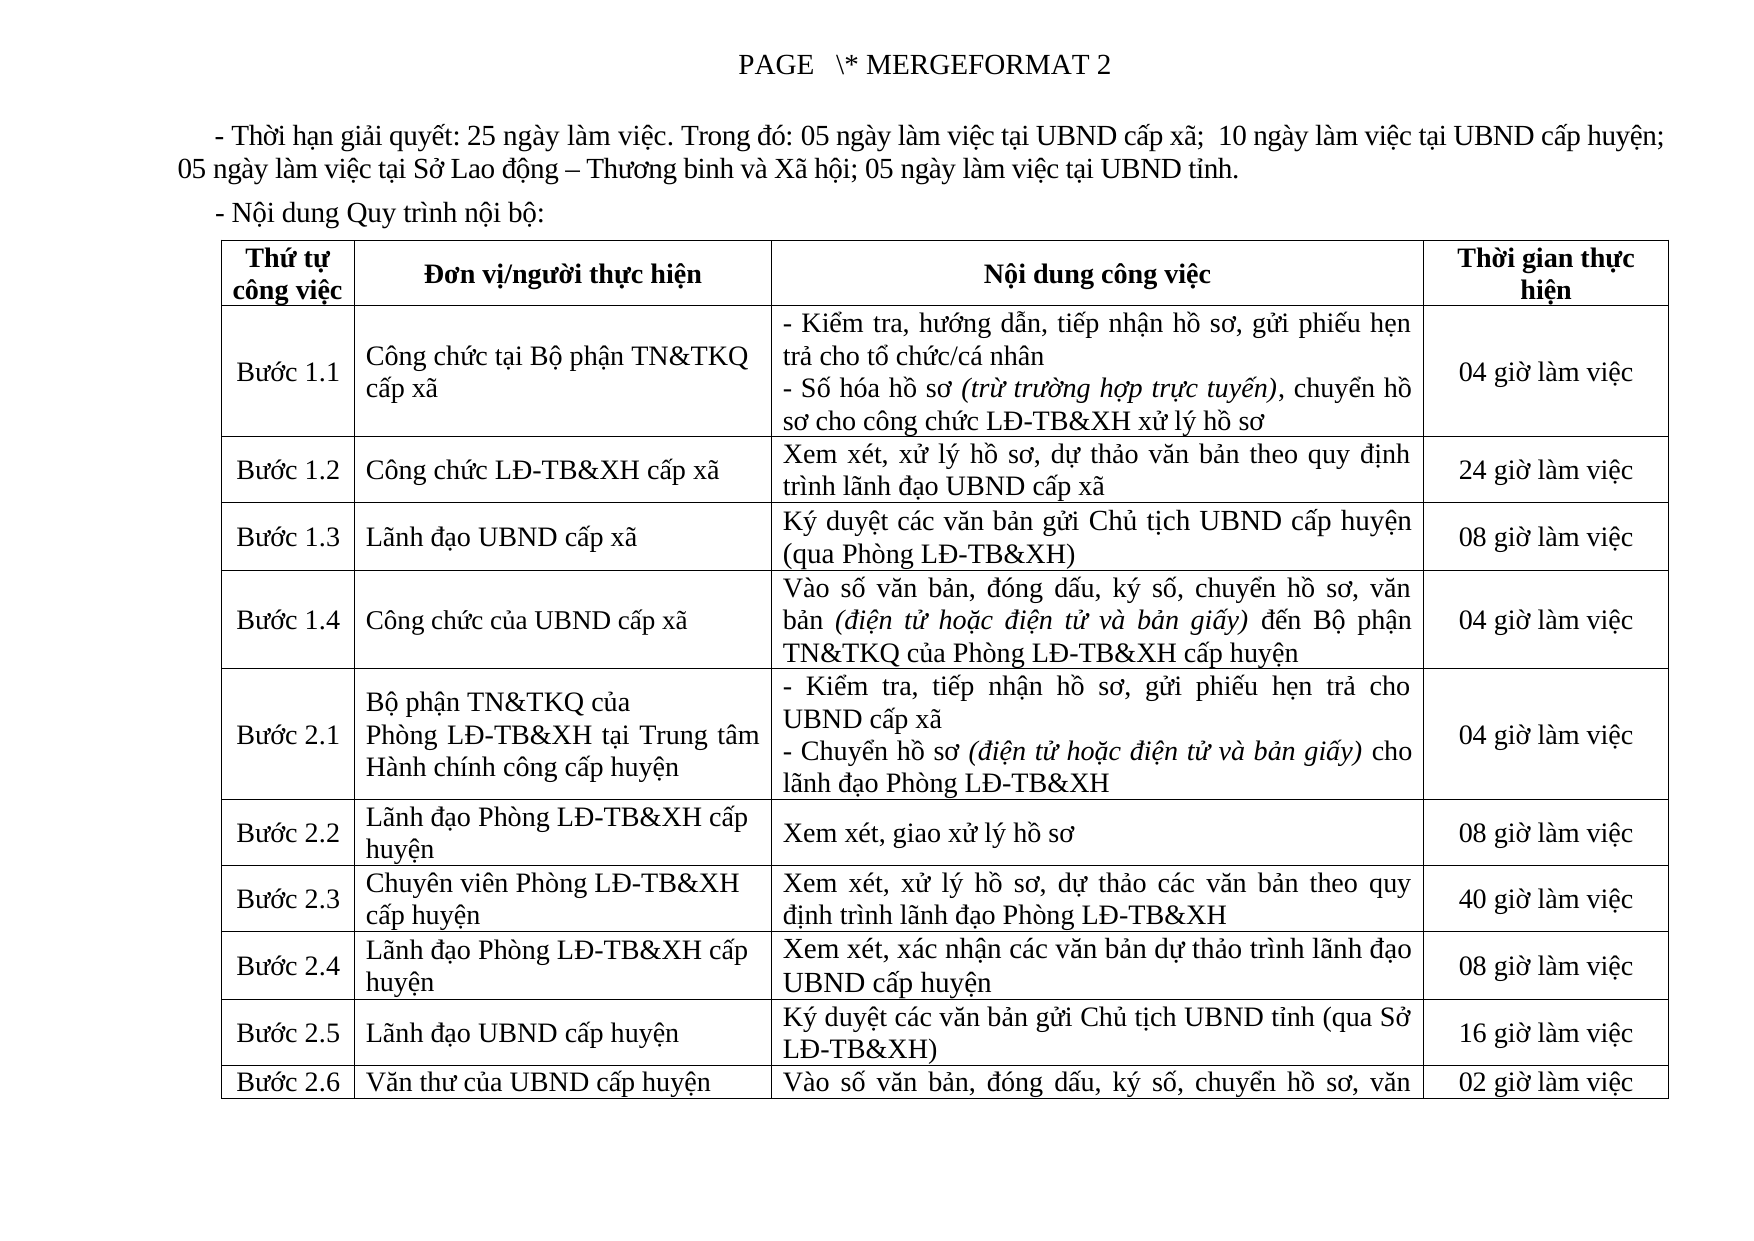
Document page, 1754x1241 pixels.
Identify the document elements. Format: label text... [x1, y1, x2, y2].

table_cell - Kiểm tra, tiếp nhận hồ sơ, gửi phiếu hẹn trả cho UBND cấp xã - Chuyển hồ sơ (điện tử hoặc điện tử và bản giấy) cho lãnh đạo Phòng LĐ-TB&XH [772, 669, 1423, 799]
text - Thời hạn giải quyết: 25 ngày làm việc. Trong đó: 05 ngày làm việc tại UBND cấp xã; 10 ngày làm việc tại UBND cấp huyện; 05 ngày làm việc tại Sở Lao động – Thương binh và Xã hội; 05 ngày làm việc tại UBND tỉnh. [177, 118, 1665, 185]
table_cell Bộ phận TN&TKQ của Phòng LĐ-TB&XH tại Trung tâm Hành chính công cấp huyện [355, 669, 771, 799]
table_header Đơn vị/người thực hiện [355, 241, 771, 305]
table_cell Chuyên viên Phòng LĐ-TB&XH cấp huyện [355, 866, 771, 931]
table_cell Bước 2.2 [222, 800, 354, 865]
table_cell Xem xét, xác nhận các văn bản dự thảo trình lãnh đạo UBND cấp huyện [772, 932, 1423, 999]
table_cell 02 giờ làm việc [1424, 1066, 1668, 1098]
table_cell Lãnh đạo Phòng LĐ-TB&XH cấp huyện [355, 800, 771, 865]
table_header Thời gian thực hiện [1424, 241, 1668, 305]
table_cell 08 giờ làm việc [1424, 800, 1668, 865]
table_cell 04 giờ làm việc [1424, 571, 1668, 668]
table_cell Công chức LĐ-TB&XH cấp xã [355, 437, 771, 502]
table_cell 04 giờ làm việc [1424, 306, 1668, 436]
table_cell Công chức tại Bộ phận TN&TKQ cấp xã [355, 306, 771, 436]
table_cell Xem xét, xử lý hồ sơ, dự thảo các văn bản theo quy định trình lãnh đạo Phòng LĐ-TB&XH [772, 866, 1423, 931]
table_cell Lãnh đạo UBND cấp huyện [355, 1000, 771, 1064]
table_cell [772, 1066, 1423, 1098]
table_cell Ký duyệt các văn bản gửi Chủ tịch UBND tỉnh (qua Sở LĐ-TB&XH) [772, 1000, 1423, 1064]
table_cell Xem xét, giao xử lý hồ sơ [772, 800, 1423, 865]
table_cell 08 giờ làm việc [1424, 932, 1668, 999]
table_cell 04 giờ làm việc [1424, 669, 1668, 799]
table_header Nội dung công việc [772, 241, 1423, 305]
table_cell Bước 2.5 [222, 1000, 354, 1064]
table_cell Vào số văn bản, đóng dấu, ký số, chuyển hồ sơ, văn bản (điện tử hoặc điện tử và bản giấy) đến Bộ phận TN&TKQ của Phòng LĐ-TB&XH cấp huyện [772, 571, 1423, 668]
table_cell Bước 2.4 [222, 932, 354, 999]
table_cell Công chức của UBND cấp xã [355, 571, 771, 668]
table_cell Lãnh đạo Phòng LĐ-TB&XH cấp huyện [355, 932, 771, 999]
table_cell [355, 1066, 771, 1098]
table_cell Bước 2.3 [222, 866, 354, 931]
table_cell Bước 1.1 [222, 306, 354, 436]
table_cell - Kiểm tra, hướng dẫn, tiếp nhận hồ sơ, gửi phiếu hẹn trả cho tổ chức/cá nhân - Số hóa hồ sơ (trừ trường hợp trực tuyến), chuyển hồ sơ cho công chức LĐ-TB&XH xử lý hồ sơ [772, 306, 1423, 436]
table_header Thứ tự công việc [222, 241, 354, 305]
table_cell Bước 1.4 [222, 571, 354, 668]
table_cell 16 giờ làm việc [1424, 1000, 1668, 1064]
table_cell Bước 1.2 [222, 437, 354, 502]
table_cell Bước 2.1 [222, 669, 354, 799]
table_cell 08 giờ làm việc [1424, 503, 1668, 570]
table_cell Bước 2.6 [222, 1066, 354, 1098]
table_cell 24 giờ làm việc [1424, 437, 1668, 502]
text - Nội dung Quy trình nội bộ: [177, 196, 1665, 229]
table_cell Bước 1.3 [222, 503, 354, 570]
table_cell 40 giờ làm việc [1424, 866, 1668, 931]
table_cell Xem xét, xử lý hồ sơ, dự thảo văn bản theo quy định trình lãnh đạo UBND cấp xã [772, 437, 1423, 502]
table_cell Ký duyệt các văn bản gửi Chủ tịch UBND cấp huyện (qua Phòng LĐ-TB&XH) [772, 503, 1423, 570]
table_cell Lãnh đạo UBND cấp xã [355, 503, 771, 570]
